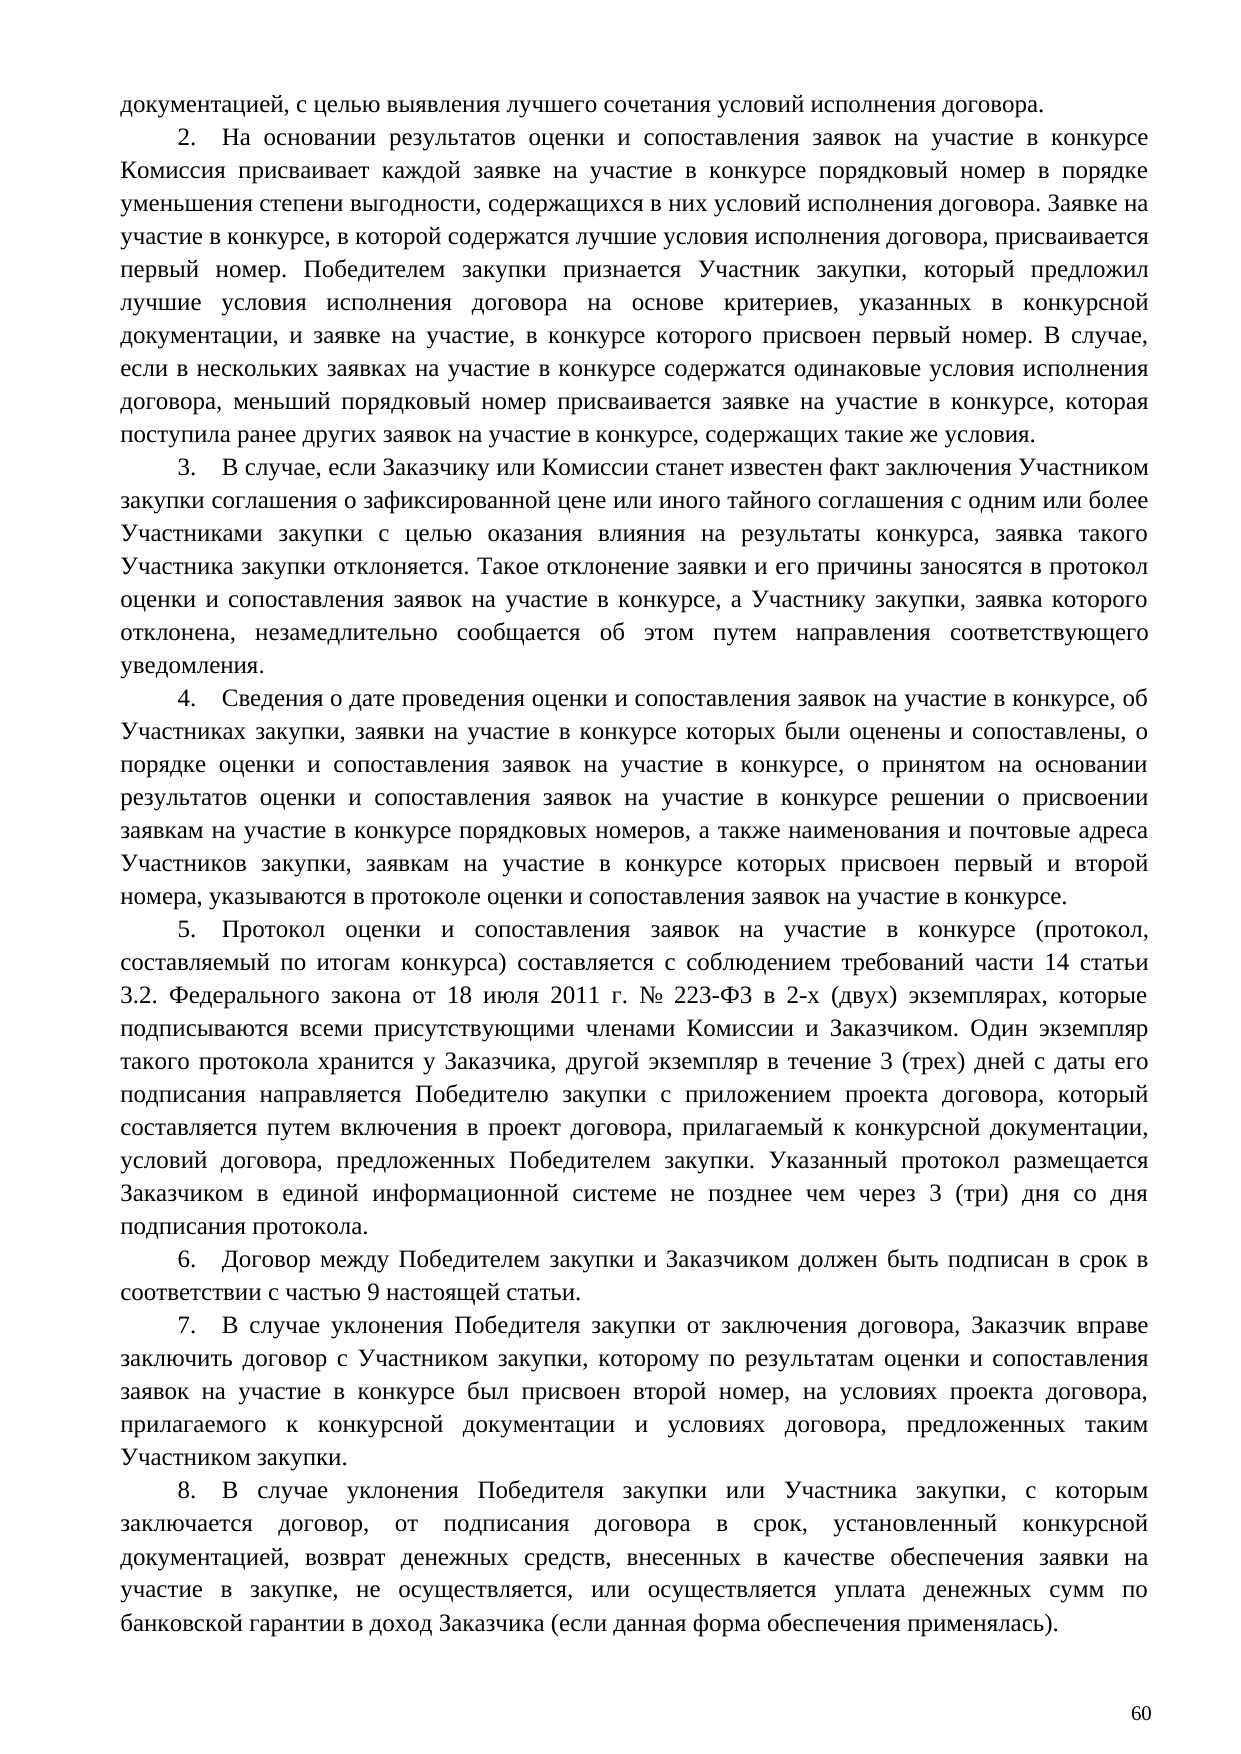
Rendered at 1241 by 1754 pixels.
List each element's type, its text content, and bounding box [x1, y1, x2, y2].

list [120, 89, 1149, 117]
list Протокол оценки и сопоставления заявок на участие в конкурсе (протокол, составляемый по итогам конкурса) составляется с соблюдением требований части 14 статьи 3.2. Федерального закона от 18 июля 2011 г. № 223-Ф3 в 2-х (двух) экземплярах, которые подписываются всеми присутствующими членами Комиссии и Заказчиком. Один экземпляр такого протокола хранится у Заказчика, другой экземпляр в течение 3 (трех) дней с даты его подписания направляется Победителю закупки с приложением проекта договора, который составляется путем включения в проект договора, прилагаемый к конкурсной документации, условий договора, предложенных Победителем закупки. Указанный протокол размещается Заказчиком в единой информационной системе не позднее чем через 3 (три) дня со дня подписания протокола. [120, 914, 1149, 1240]
list В случае, если Заказчику или Комиссии станет известен факт заключения Участником закупки соглашения о зафиксированной цене или иного тайного соглашения с одним или более Участниками закупки с целью оказания влияния на результаты конкурса, заявка такого Участника закупки отклоняется. Такое отклонение заявки и его причины заносятся в протокол оценки и сопоставления заявок на участие в конкурсе, а Участнику закупки, заявка которого отклонена, незамедлительно сообщается об этом путем направления соответствующего уведомления. [120, 452, 1149, 679]
list Договор между Победителем закупки и Заказчиком должен быть подписан в срок в соответствии с частью 9 настоящей статьи. [120, 1244, 1149, 1306]
list На основании результатов оценки и сопоставления заявок на участие в конкурсе Комиссия присваивает каждой заявке на участие в конкурсе порядковый номер в порядке уменьшения степени выгодности, содержащихся в них условий исполнения договора. Заявке на участие в конкурсе, в которой содержатся лучшие условия исполнения договора, присваивается первый номер. Победителем закупки признается Участник закупки, который предложил лучшие условия исполнения договора на основе критериев, указанных в конкурсной документации, и заявке на участие, в конкурсе которого присвоен первый номер. В случае, если в нескольких заявках на участие в конкурсе содержатся одинаковые условия исполнения договора, меньший порядковый номер присваивается заявке на участие в конкурсе, которая поступила ранее других заявок на участие в конкурсе, содержащих такие же условия. [120, 122, 1149, 448]
list В случае уклонения Победителя закупки или Участника закупки, с которым заключается договор, от подписания договора в срок, установленный конкурсной документацией, возврат денежных средств, внесенных в качестве обеспечения заявки на участие в закупке, не осуществляется, или осуществляется уплата денежных сумм по банковской гарантии в доход Заказчика (если данная форма обеспечения применялась). [120, 1476, 1149, 1636]
list В случае уклонения Победителя закупки от заключения договора, Заказчик вправе заключить договор с Участником закупки, которому по результатам оценки и сопоставления заявок на участие в конкурсе был присвоен второй номер, на условиях проекта договора, прилагаемого к конкурсной документации и условиях договора, предложенных таким Участником закупки. [120, 1310, 1149, 1471]
list Сведения о дате проведения оценки и сопоставления заявок на участие в конкурсе, об Участниках закупки, заявки на участие в конкурсе которых были оценены и сопоставлены, о порядке оценки и сопоставления заявок на участие в конкурсе, о принятом на основании результатов оценки и сопоставления заявок на участие в конкурсе решении о присвоении заявкам на участие в конкурсе порядковых номеров, а также наименования и почтовые адреса Участников закупки, заявкам на участие в конкурсе которых присвоен первый и второй номера, указываются в протоколе оценки и сопоставления заявок на участие в конкурсе. [120, 683, 1149, 910]
